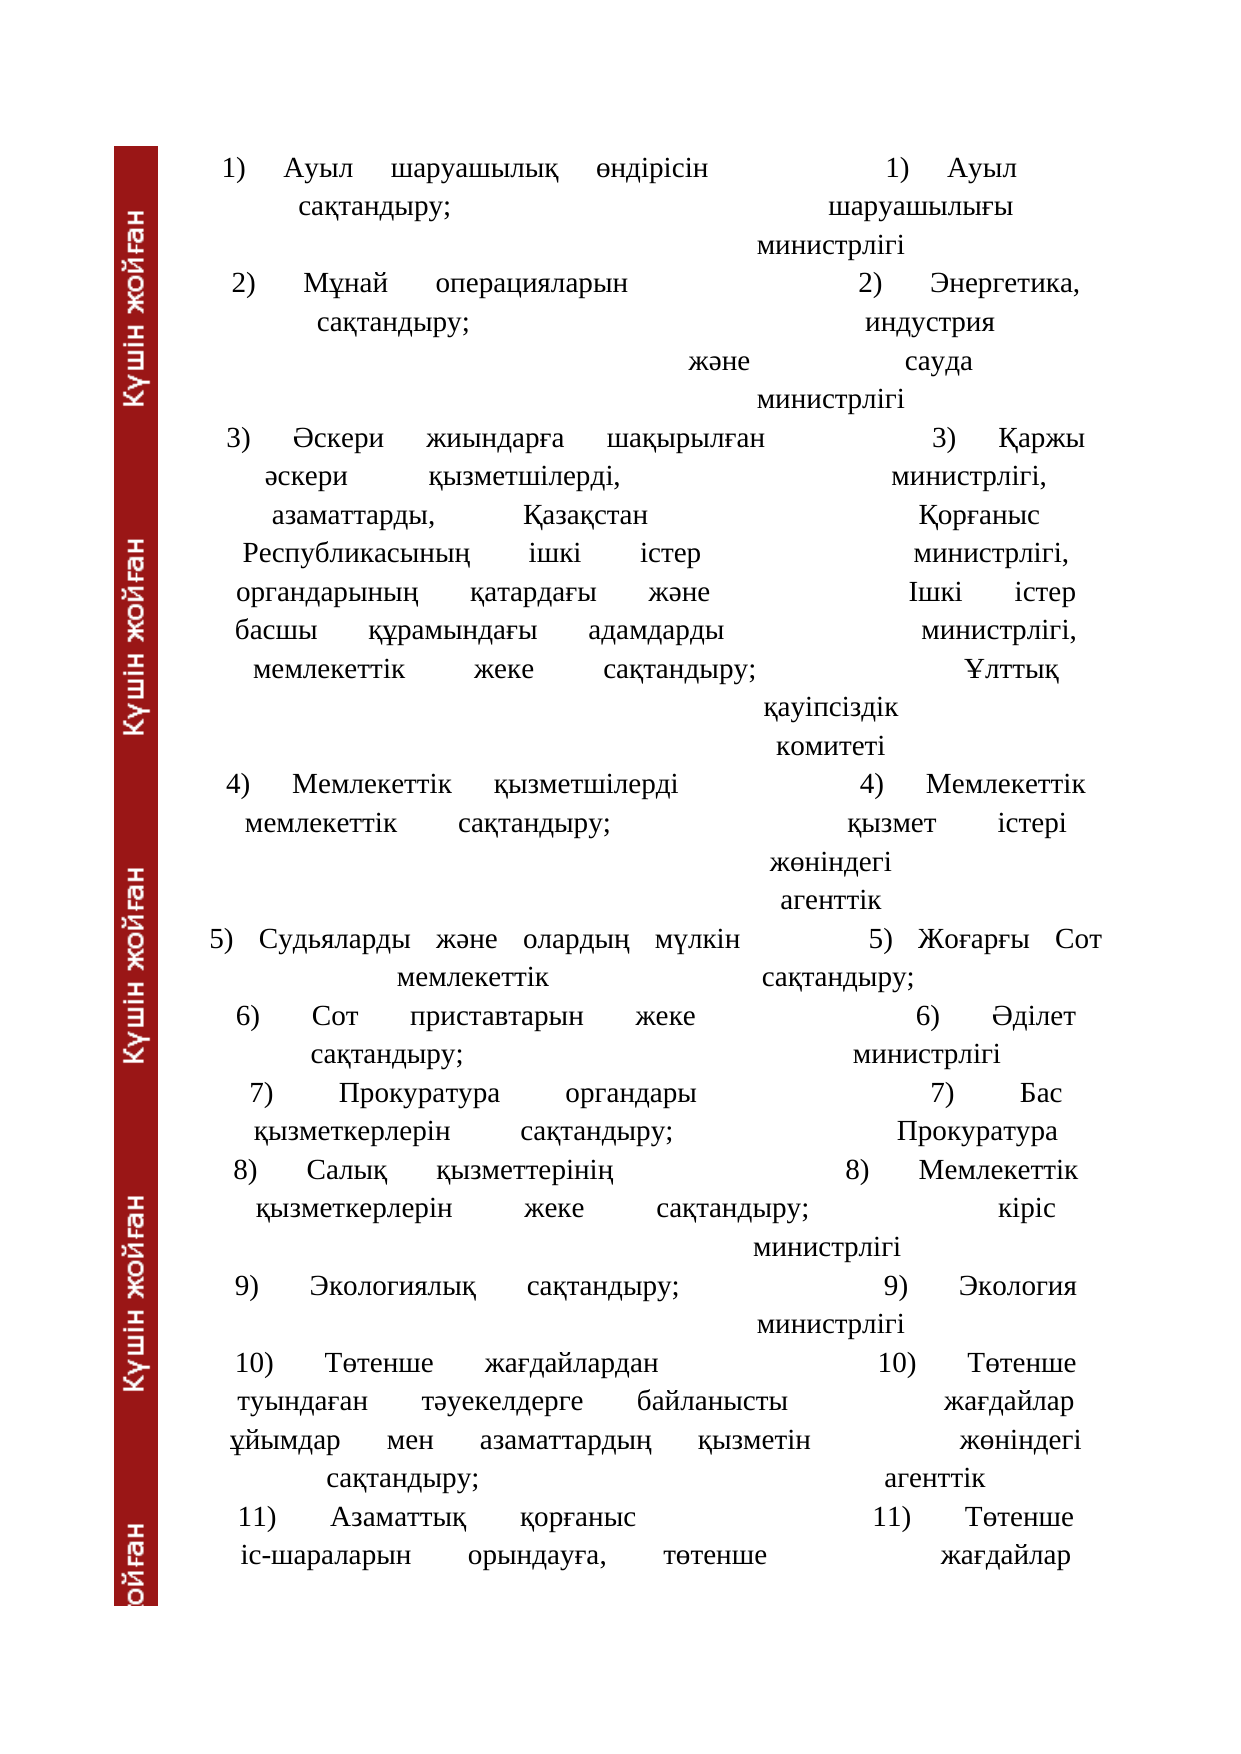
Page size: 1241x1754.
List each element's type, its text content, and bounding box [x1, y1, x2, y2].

picture [114, 1571, 158, 1606]
picture [114, 146, 158, 150]
